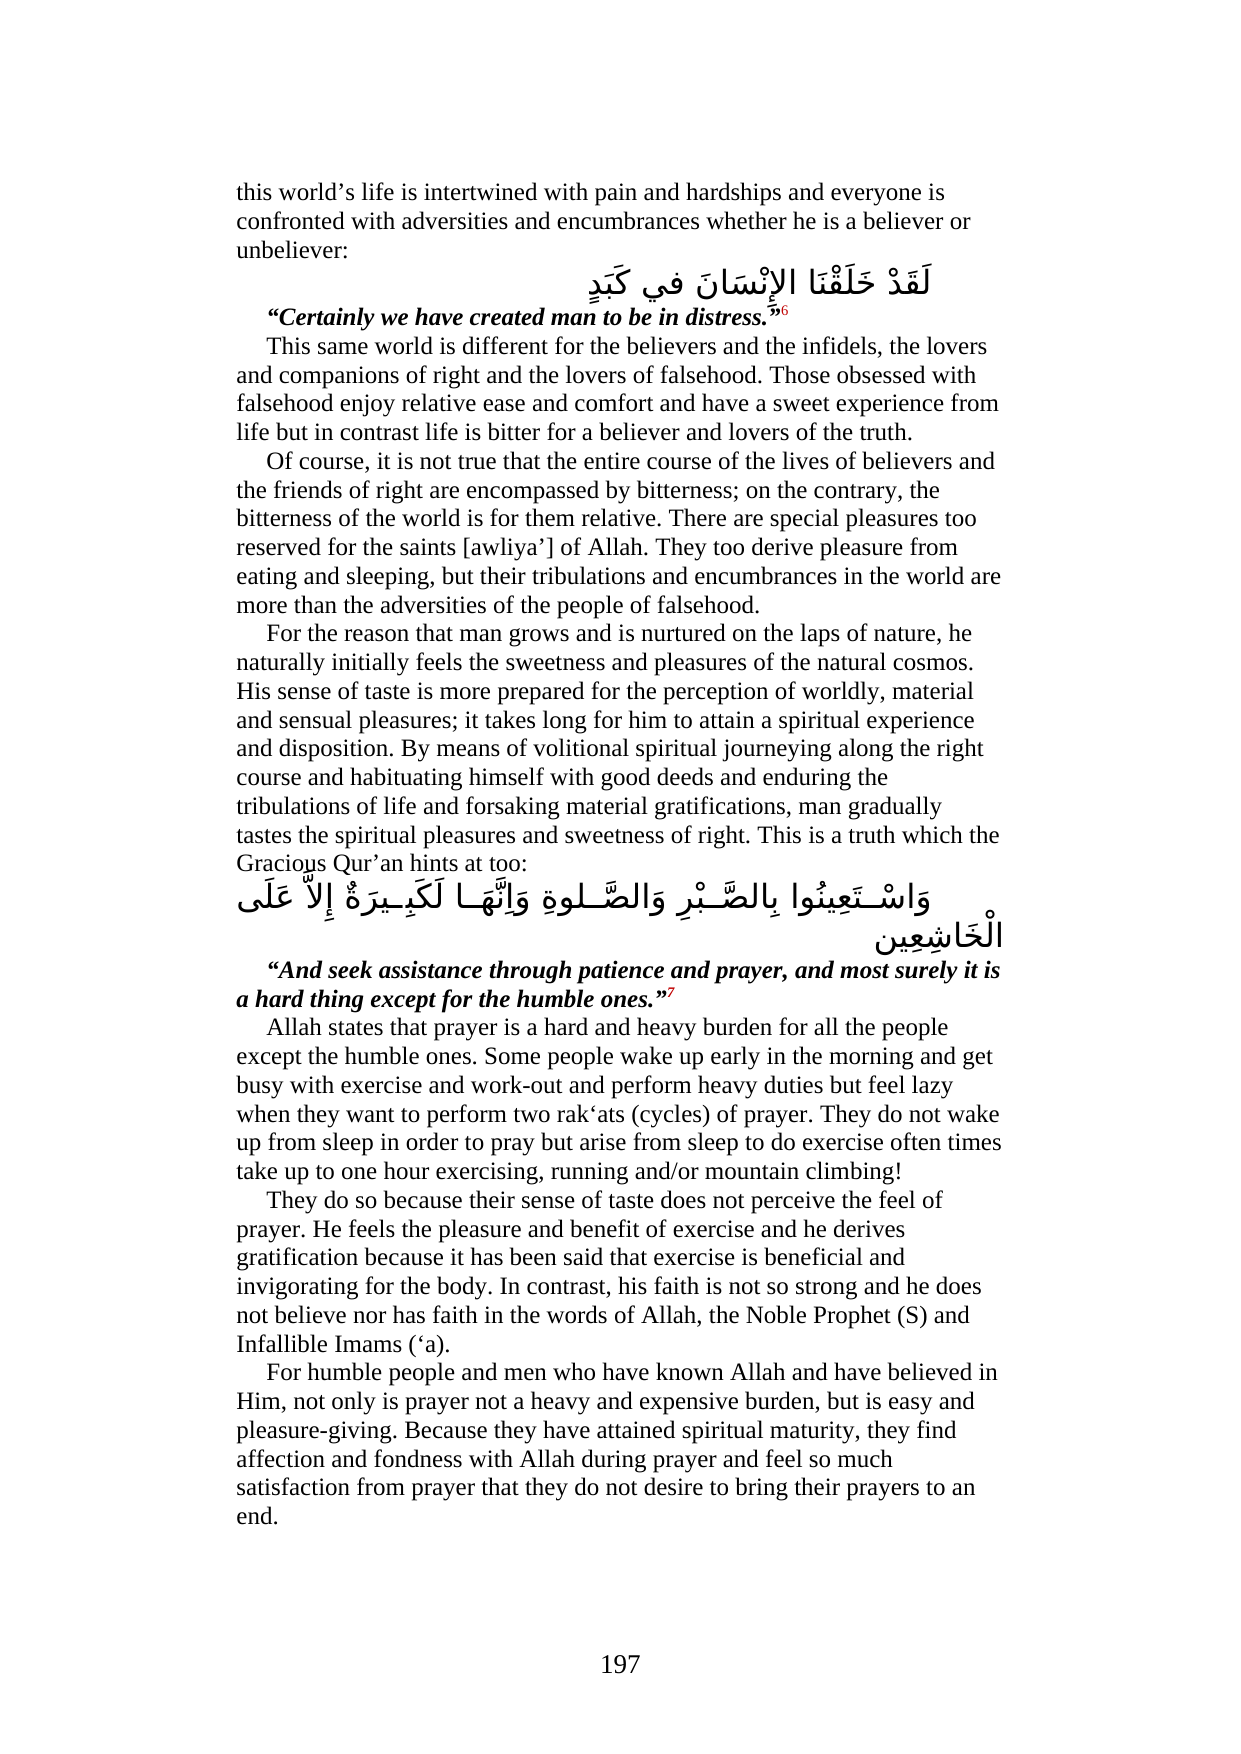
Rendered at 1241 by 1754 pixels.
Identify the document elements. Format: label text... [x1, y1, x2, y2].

text Allah states that prayer is a hard and heavy burden for all the people except the humble ones. Some people wake up early in the morning and get busy with exercise and work-out and perform heavy duties but feel lazy when they want to perform two rak‘ats (cycles) of prayer. They do not wake up from sleep in order to pray but arise from sleep to do exercise often times take up to one hour exercising, running and/or mountain climbing! [236, 1012, 1004, 1185]
text Of course, it is not true that the entire course of the lives of believers and the friends of right are encompassed by bitterness; on the contrary, the bitterness of the world is for them relative. There are special pleasures too reserved for the saints [awliya’] of Allah. They too derive pleasure from eating and sleeping, but their tribulations and encumbrances in the world are more than the adversities of the people of falsehood. [236, 446, 1004, 618]
text “And seek assistance through patience and prayer, and most surely it is a hard thing except for the humble ones.”7 [236, 955, 1004, 1012]
text For humble people and men who have known Allah and have believed in Him, not only is prayer not a heavy and expensive burden, but is easy and pleasure-giving. Because they have attained spiritual maturity, they find affection and fondness with Allah during prayer and feel so much satisfaction from prayer that they do not desire to bring their prayers to an end. [236, 1357, 1004, 1530]
text This same world is different for the believers and the infidels, the lovers and companions of right and the lovers of falsehood. Those obsessed with falsehood enjoy relative ease and comfort and have a sweet experience from life but in contrast life is bitter for a believer and lovers of the truth. [236, 331, 1004, 446]
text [236, 177, 1004, 263]
text لَقَدْ خَلَقْنَا الإِنْسَانَ في کَبَدٍ [236, 263, 1004, 302]
text They do so because their sense of taste does not perceive the feel of prayer. He feels the pleasure and benefit of exercise and he derives gratification because it has been said that exercise is beneficial and invigorating for the body. In contrast, his faith is not so strong and he does not believe nor has faith in the words of Allah, the Noble Prophet (S) and Infallible Imams (‘a). [236, 1185, 1004, 1357]
text وَاسْتَعِينُوا بِالصَّبْرِ وَالصَّلوةِ وَاِنَّهَا لَکَبِيرَةٌ إِلاَّ عَلَی الْخَاشِعِين [236, 877, 1004, 955]
text For the reason that man grows and is nurtured on the laps of nature, he naturally initially feels the sweetness and pleasures of the natural cosmos. His sense of taste is more prepared for the perception of worldly, material and sensual pleasures; it takes long for him to attain a spiritual experience and disposition. By means of volitional spiritual journeying along the right course and habituating himself with good deeds and enduring the tribulations of life and forsaking material gratifications, man gradually tastes the spiritual pleasures and sweetness of right. This is a truth which the Gracious Qur’an hints at too: [236, 618, 1004, 877]
text “Certainly we have created man to be in distress.”6 [236, 302, 1004, 331]
